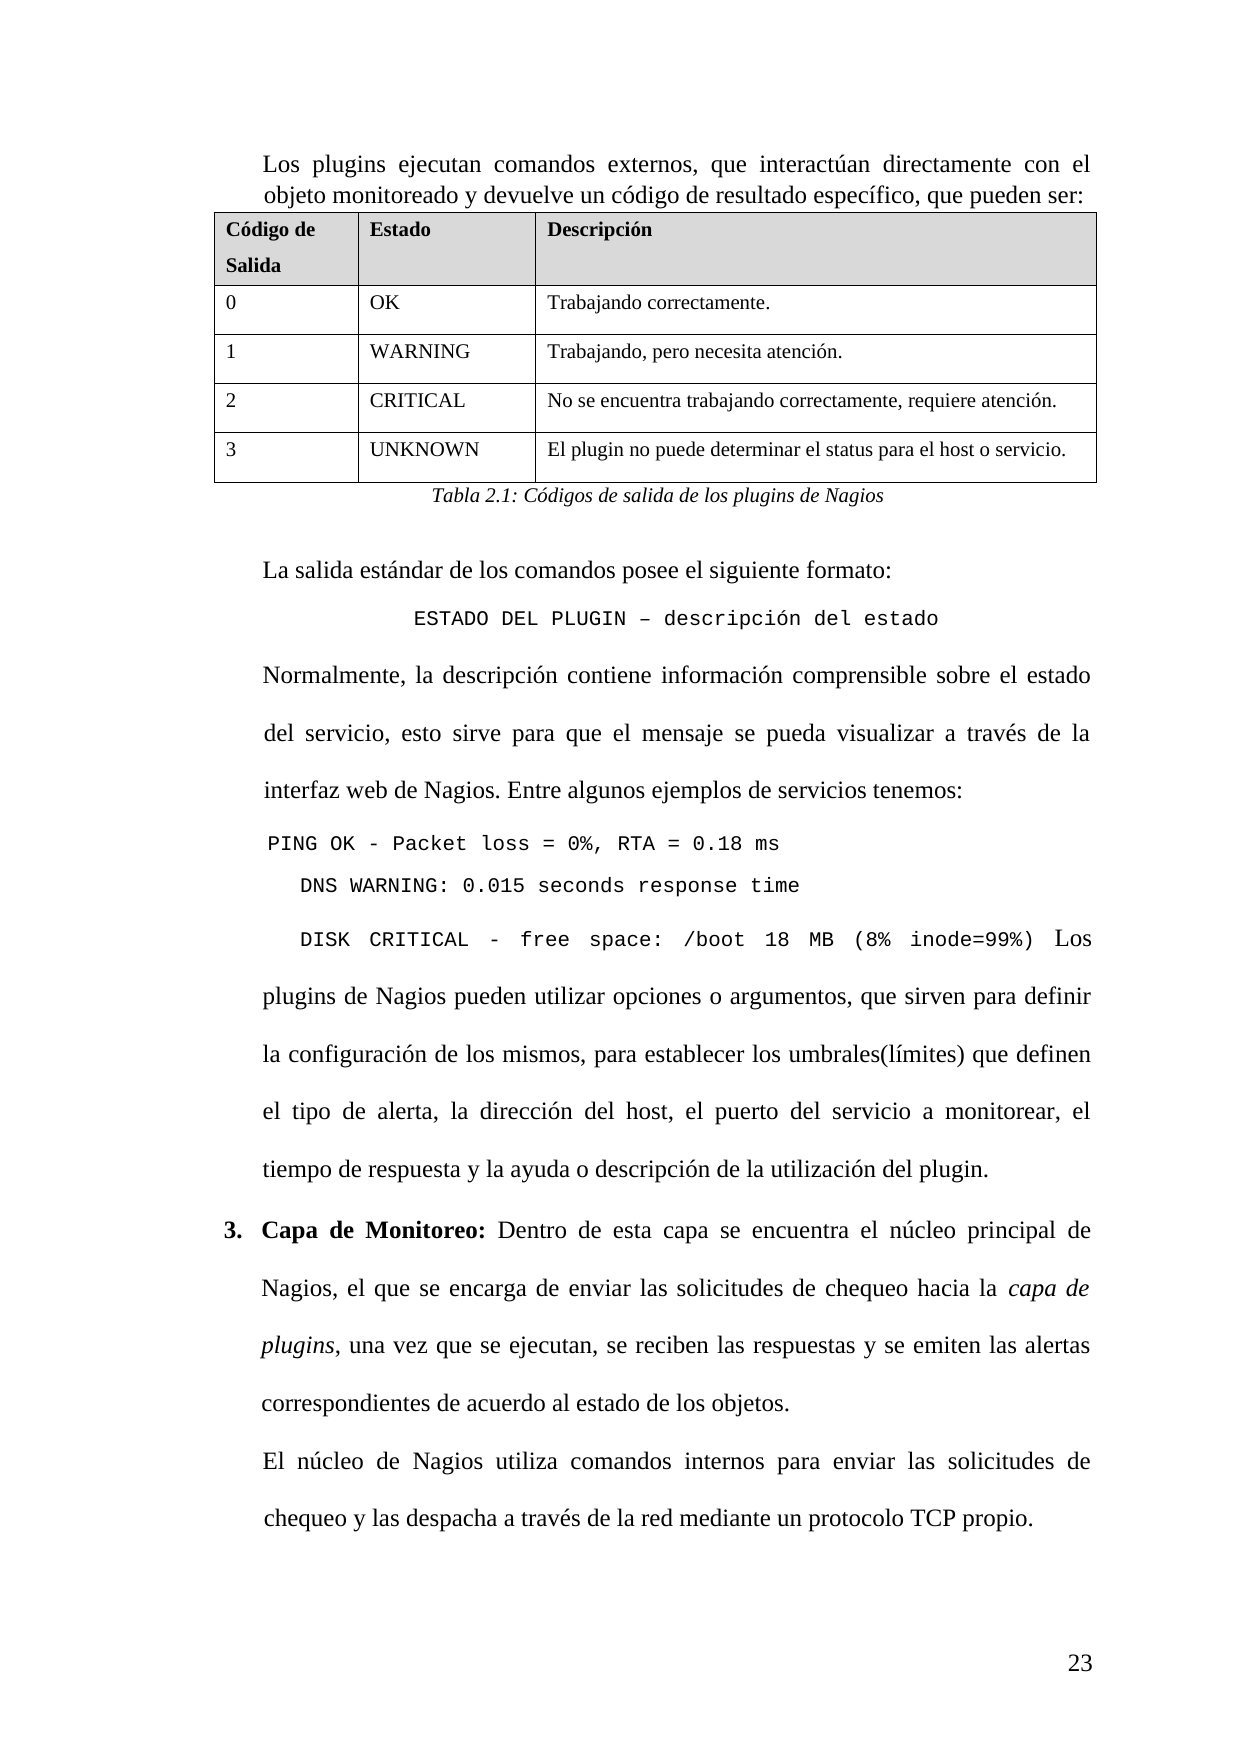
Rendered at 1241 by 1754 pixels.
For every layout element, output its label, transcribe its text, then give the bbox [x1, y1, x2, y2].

table_header Código de Salida [215, 213, 358, 285]
table_header Estado [359, 213, 535, 285]
table_cell 0 [215, 286, 358, 334]
table_cell Trabajando, pero necesita atención. [536, 335, 1096, 383]
table_header Descripción [536, 213, 1096, 285]
table_cell 2 [215, 384, 358, 432]
table_cell Trabajando correctamente. [536, 286, 1096, 334]
table_cell El plugin no puede determinar el status para el host o servicio. [536, 433, 1096, 482]
text Los plugins ejecutan comandos externos, que interactúan directamente con el objeto monitoreado y devuelve un código de resultado específico, que pueden ser: [262, 149, 1092, 209]
table_cell CRITICAL [359, 384, 535, 432]
text La salida estándar de los comandos posee el siguiente formato: [262, 555, 1092, 584]
text El núcleo de Nagios utiliza comandos internos para enviar las solicitudes de chequeo y las despacha a través de la red mediante un protocolo TCP propio. [262, 1446, 1092, 1532]
list Capa de Monitoreo: Dentro de esta capa se encuentra el núcleo principal de Nagios, el que se encarga de enviar las solicitudes de chequeo hacia la capa de plugins, una vez que se ejecutan, se reciben las respuestas y se emiten las alertas correspondientes de acuerdo al estado de los objetos. [223, 1215, 1092, 1416]
table_cell WARNING [359, 335, 535, 383]
table_cell 1 [215, 335, 358, 383]
text DISK CRITICAL - free space: /boot 18 MB (8% inode=99%) Los plugins de Nagios pueden utilizar opciones o argumentos, que sirven para definir la configuración de los mismos, para establecer los umbrales(límites) que definen el tipo de alerta, la dirección del host, el puerto del servicio a monitorear, el tiempo de respuesta y la ayuda o descripción de la utilización del plugin. [262, 923, 1092, 1182]
table_cell No se encuentra trabajando correctamente, requiere atención. [536, 384, 1096, 432]
text ESTADO DEL PLUGIN – descripción del estado [413, 608, 1092, 631]
text Tabla 2.1: Códigos de salida de los plugins de Nagios [221, 483, 1094, 507]
table_cell OK [359, 286, 535, 334]
text DNS WARNING: 0.015 seconds response time [300, 875, 1092, 899]
table_cell UNKNOWN [359, 433, 535, 482]
text PING OK - Packet loss = 0%, RTA = 0.18 ms [261, 833, 1092, 857]
table_cell 3 [215, 433, 358, 482]
text Normalmente, la descripción contiene información comprensible sobre el estado del servicio, esto sirve para que el mensaje se pueda visualizar a través de la interfaz web de Nagios. Entre algunos ejemplos de servicios tenemos: [262, 660, 1092, 804]
